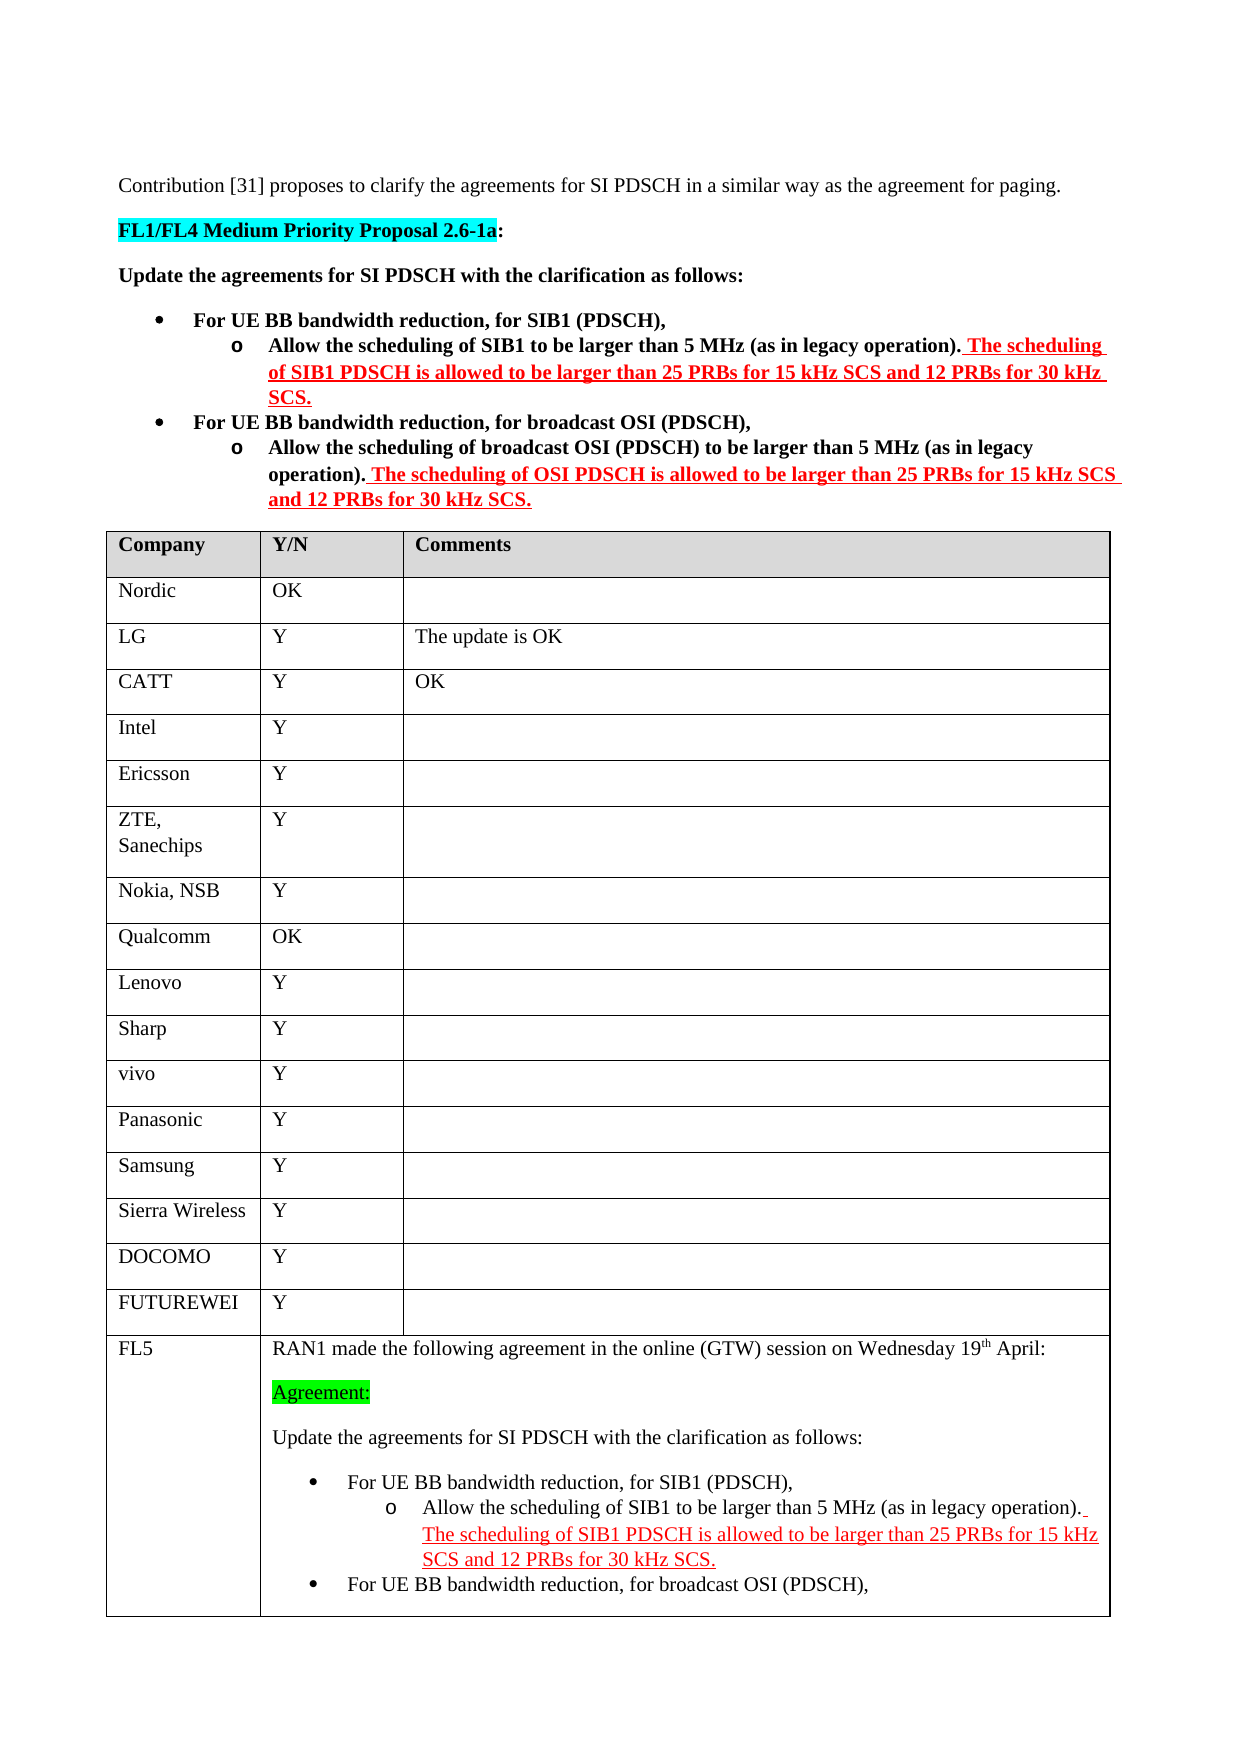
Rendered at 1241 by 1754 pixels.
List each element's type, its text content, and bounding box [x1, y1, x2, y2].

table_cell ZTE, Sanechips [107, 807, 260, 877]
table_cell Y [261, 670, 403, 714]
table_cell Y [261, 1290, 403, 1334]
text Update the agreements for SI PDSCH with the clarification as follows: [118, 263, 1122, 287]
table_cell Y [261, 878, 403, 923]
table_cell Sierra Wireless [107, 1199, 260, 1243]
table_cell Y [261, 807, 403, 877]
table_header Company [107, 532, 260, 577]
table_cell vivo [107, 1061, 260, 1106]
table_cell OK [261, 578, 403, 623]
text FL1/FL4 Medium Priority Proposal 2.6-1a: [497, 218, 1122, 242]
table_cell LG [107, 624, 260, 668]
table_cell The update is OK [404, 624, 1109, 668]
table_cell DOCOMO [107, 1244, 260, 1289]
text Contribution [31] proposes to clarify the agreements for SI PDSCH in a similar way as the agreement for paging. [118, 147, 1122, 197]
table_cell Y [261, 624, 403, 668]
table_cell [404, 1153, 1109, 1197]
list For UE BB bandwidth reduction, for SIB1 (PDSCH), [156, 307, 1122, 332]
table_cell FUTUREWEI [107, 1290, 260, 1334]
table_cell Y [261, 970, 403, 1014]
table_cell [404, 970, 1109, 1014]
table_cell [404, 1061, 1109, 1106]
table_cell Y [261, 1153, 403, 1197]
table_cell Nordic [107, 578, 260, 623]
table_cell [404, 924, 1109, 969]
table_cell [404, 1290, 1109, 1334]
table_cell OK [261, 924, 403, 969]
table_cell OK [404, 670, 1109, 714]
table_header Y/N [261, 532, 403, 577]
table_cell [404, 1199, 1109, 1243]
table_cell CATT [107, 670, 260, 714]
table_cell [404, 715, 1109, 760]
table_cell [404, 1107, 1109, 1152]
table_cell [404, 1016, 1109, 1060]
table_cell Nokia, NSB [107, 878, 260, 923]
table_cell Y [261, 1016, 403, 1060]
table_cell [404, 878, 1109, 923]
table_cell Sharp [107, 1016, 260, 1060]
table_cell Qualcomm [107, 924, 260, 969]
list Allow the scheduling of SIB1 to be larger than 5 MHz (as in legacy operation). The scheduling of SIB1 PDSCH is allowed to be larger than 25 PRBs for 15 kHz SCS and 12 PRBs for 30 kHz SCS. [231, 333, 1122, 409]
table_cell Samsung [107, 1153, 260, 1197]
table_cell Y [261, 1199, 403, 1243]
table_cell [404, 1244, 1109, 1289]
list For UE BB bandwidth reduction, for broadcast OSI (PDSCH), [156, 410, 1122, 434]
table_cell Y [261, 1244, 403, 1289]
table_cell FL5 [107, 1336, 260, 1616]
table_cell Y [261, 1107, 403, 1152]
table_header Comments [404, 532, 1109, 577]
table_cell Panasonic [107, 1107, 260, 1152]
table_cell [404, 807, 1109, 877]
table_cell Ericsson [107, 761, 260, 806]
table_cell Lenovo [107, 970, 260, 1014]
table_cell Y [261, 1061, 403, 1106]
table_cell [404, 578, 1109, 623]
table_cell Intel [107, 715, 260, 760]
table_cell Y [261, 715, 403, 760]
list Allow the scheduling of broadcast OSI (PDSCH) to be larger than 5 MHz (as in legacy operation). The scheduling of OSI PDSCH is allowed to be larger than 25 PRBs for 15 kHz SCS and 12 PRBs for 30 kHz SCS. [231, 435, 1122, 511]
table_cell [404, 761, 1109, 806]
table_cell Y [261, 761, 403, 806]
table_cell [261, 1336, 1109, 1616]
